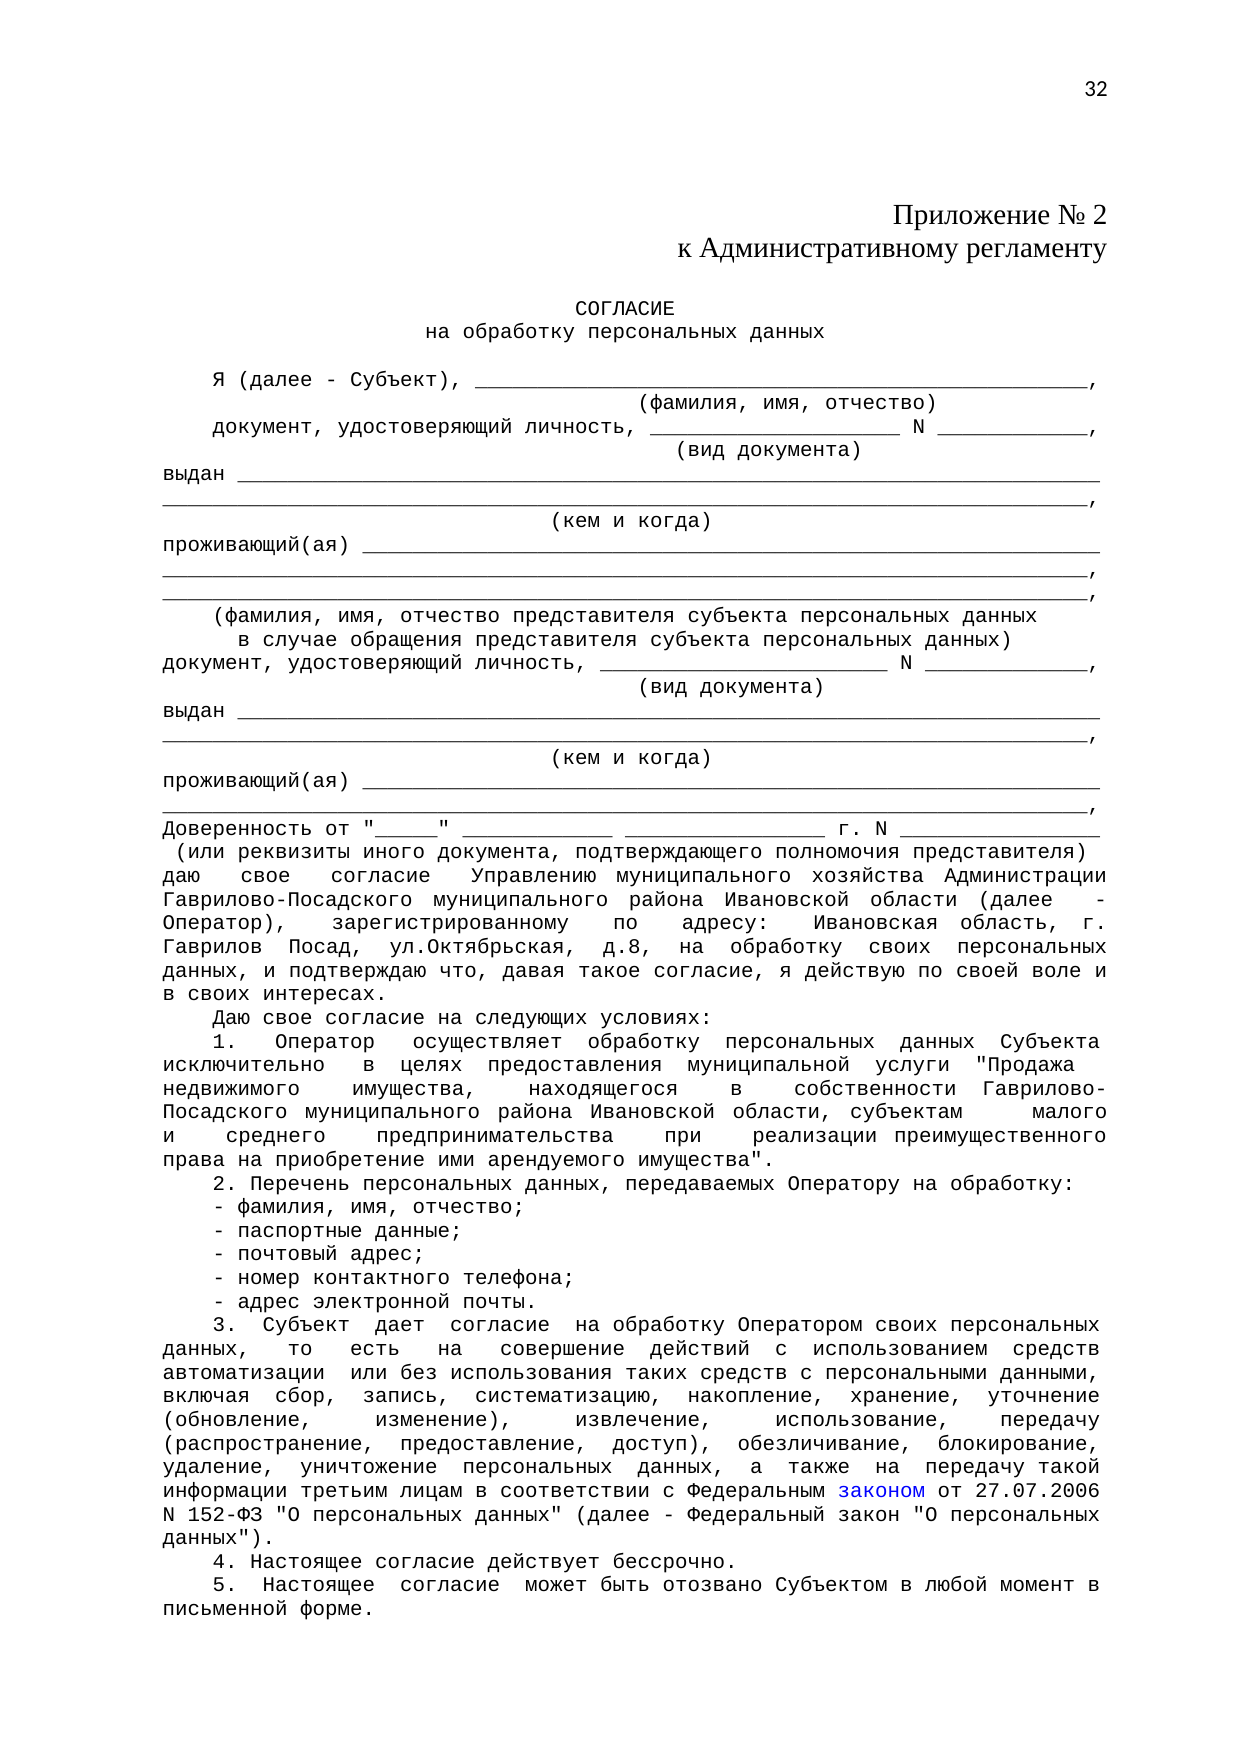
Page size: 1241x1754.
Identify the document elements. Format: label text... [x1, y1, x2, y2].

text __________________________________________________________________________, [162, 581, 1107, 605]
text документ, удостоверяющий личность, _______________________ N _____________, [162, 652, 1107, 676]
text - почтовый адрес; [162, 1243, 1107, 1267]
text (вид документа) [162, 676, 1107, 699]
text (фамилия, имя, отчество) [162, 392, 1107, 416]
text N 152-ФЗ "О персональных данных" (далее - Федеральный закон "О персональных [162, 1503, 1107, 1527]
text данных, то есть на совершение действий с использованием средств [162, 1338, 1107, 1362]
text письменной форме. [162, 1598, 1107, 1622]
text включая сбор, запись, систематизацию, накопление, хранение, уточнение [162, 1385, 1107, 1409]
text Даю свое согласие на следующих условиях: [162, 1007, 1107, 1031]
text (распространение, предоставление, доступ), обезличивание, блокирование, [162, 1433, 1107, 1456]
text - фамилия, имя, отчество; [162, 1196, 1107, 1220]
text - номер контактного телефона; [162, 1267, 1107, 1291]
text 1. Оператор осуществляет обработку персональных данных Субъекта [162, 1031, 1107, 1054]
text (вид документа) [162, 439, 1107, 463]
text выдан _____________________________________________________________________ [162, 699, 1107, 723]
text (кем и когда) [162, 747, 1107, 771]
text - адрес электронной почты. [162, 1291, 1107, 1314]
text проживающий(ая) ___________________________________________________________ [162, 771, 1107, 794]
text документ, удостоверяющий личность, ____________________ N ____________, [162, 416, 1107, 439]
text 5. Настоящее согласие может быть отозвано Субъектом в любой момент в [162, 1574, 1107, 1598]
text 3. Субъект дает согласие на обработку Оператором своих персональных [162, 1314, 1107, 1338]
text к Административному регламенту [162, 231, 1107, 264]
text выдан _____________________________________________________________________ [162, 463, 1107, 487]
text удаление, уничтожение персональных данных, а также на передачу такой [162, 1456, 1107, 1480]
text недвижимого имущества, находящегося в собственности Гаврилово-Посадского муниципального района Ивановской области, субъектам малого и среднего предпринимательства при реализации преимущественного права на приобретение ими арендуемого имущества". [162, 1078, 1107, 1172]
text автоматизации или без использования таких средств с персональными данными, [162, 1362, 1107, 1385]
text __________________________________________________________________________, [162, 794, 1107, 818]
text (или реквизиты иного документа, подтверждающего полномочия представителя) [162, 841, 1107, 865]
text 2. Перечень персональных данных, передаваемых Оператору на обработку: [162, 1172, 1107, 1196]
text - паспортные данные; [162, 1220, 1107, 1243]
text __________________________________________________________________________, [162, 558, 1107, 581]
text (фамилия, имя, отчество представителя субъекта персональных данных [162, 605, 1107, 629]
text исключительно в целях предоставления муниципальной услуги "Продажа [162, 1054, 1107, 1078]
text в случае обращения представителя субъекта персональных данных) [162, 629, 1107, 652]
text (кем и когда) [162, 510, 1107, 534]
text данных"). [162, 1527, 1107, 1551]
text СОГЛАСИЕ [162, 298, 1107, 321]
text (обновление, изменение), извлечение, использование, передачу [162, 1409, 1107, 1433]
text на обработку персональных данных [162, 321, 1107, 345]
text информации третьим лицам в соответствии с Федеральным законом от 27.07.2006 [162, 1480, 1107, 1503]
text __________________________________________________________________________, [162, 723, 1107, 747]
text __________________________________________________________________________, [162, 487, 1107, 510]
text Доверенность от "_____" ____________ ________________ г. N ________________ [162, 818, 1107, 841]
text Я (далее - Субъект), _________________________________________________, [162, 368, 1107, 392]
text 4. Настоящее согласие действует бессрочно. [162, 1551, 1107, 1574]
text проживающий(ая) ___________________________________________________________ [162, 534, 1107, 558]
text даю свое согласие Управлению муниципального хозяйства Администрации Гаврилово-Посадского муниципального района Ивановской области (далее - Оператор), зарегистрированному по адресу: Ивановская область, г. Гаврилов Посад, ул.Октябрьская, д.8, на обработку своих персональных данных, и подтверждаю что, давая такое согласие, я действую по своей воле и в своих интересах. [162, 865, 1107, 1007]
text Приложение № 2 [162, 197, 1107, 231]
